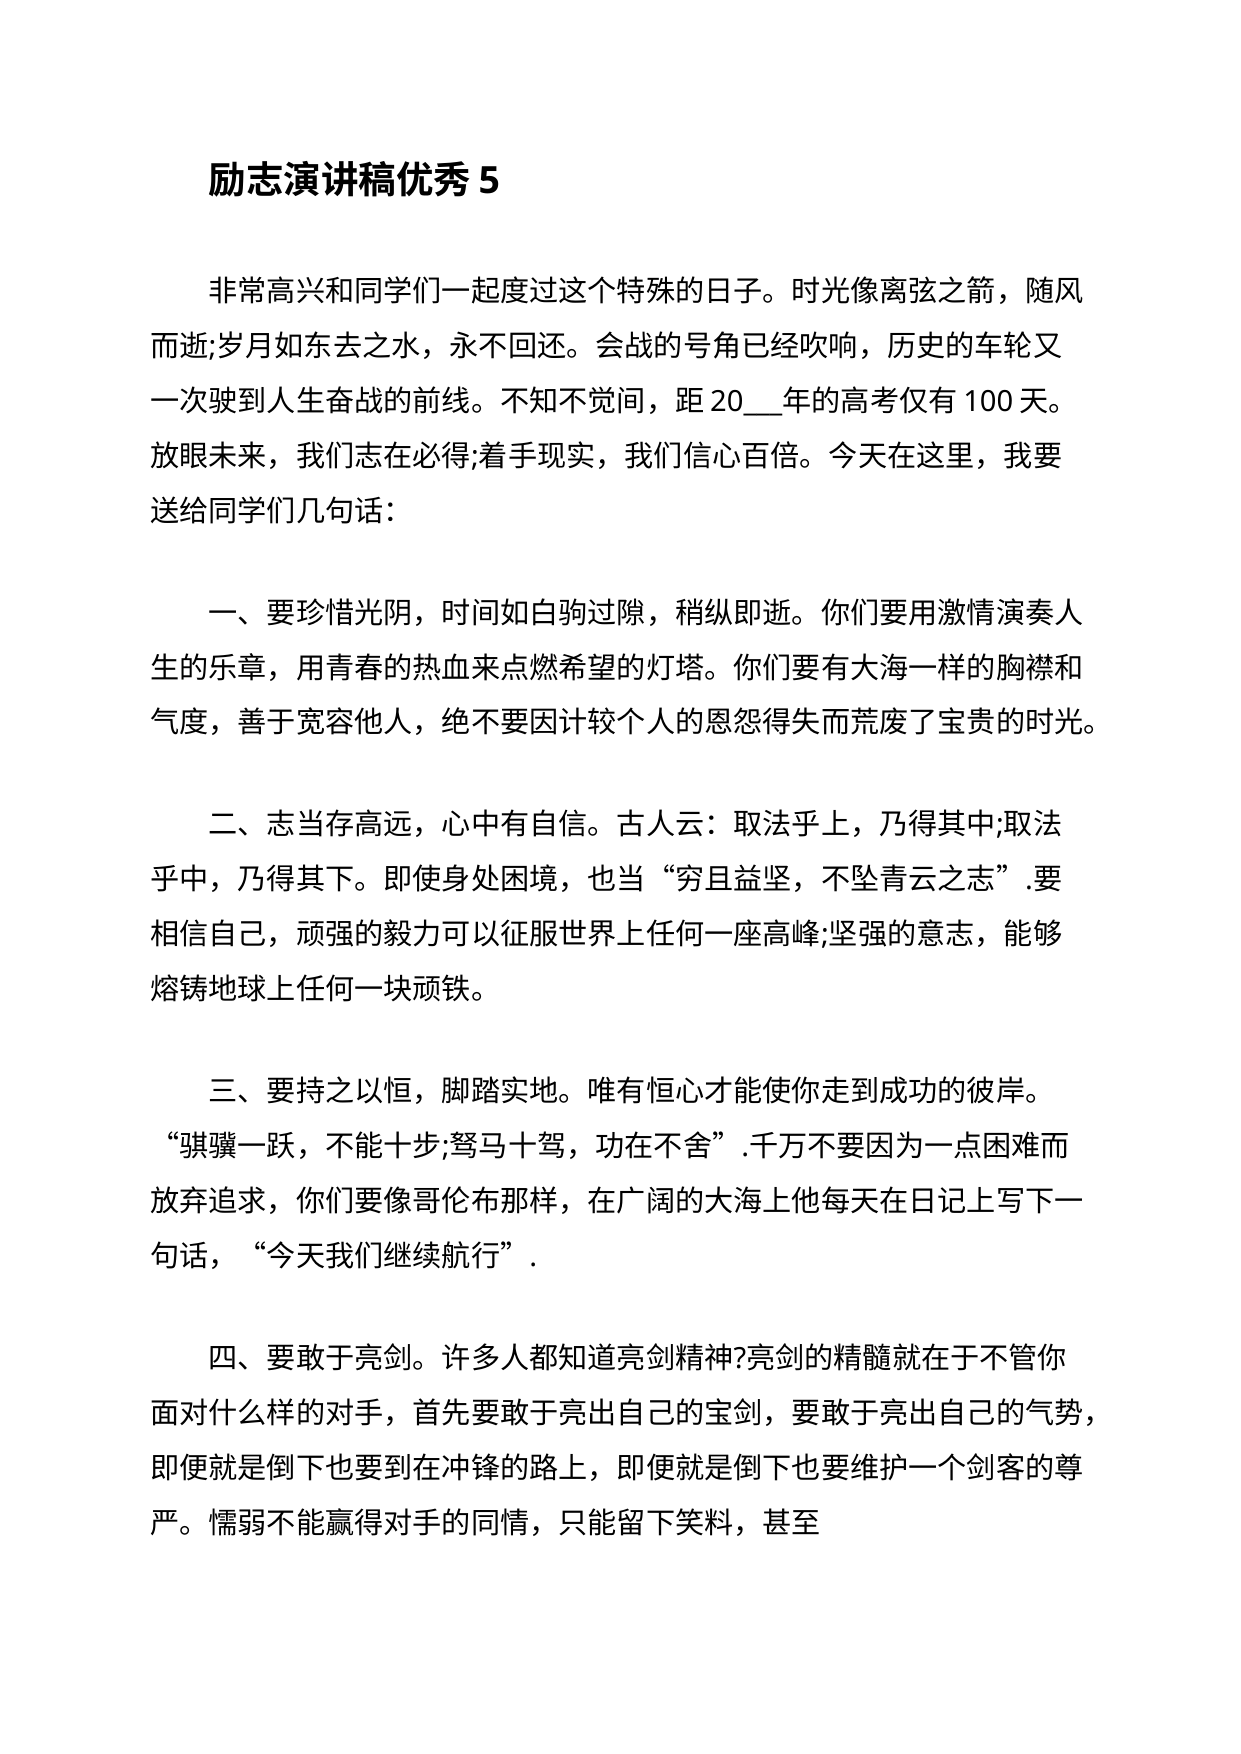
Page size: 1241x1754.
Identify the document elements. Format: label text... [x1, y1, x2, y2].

text 三、要持之以恒，脚踏实地。唯有恒心才能使你走到成功的彼岸。“骐骥一跃，不能十步;驽马十驾，功在不舍”.千万不要因为一点困难而放弃追求，你们要像哥伦布那样，在广阔的大海上他每天在日记上写下一句话，“今天我们继续航行”. [150, 1068, 1090, 1275]
text 二、志当存高远，心中有自信。古人云：取法乎上，乃得其中;取法乎中，乃得其下。即使身处困境，也当“穷且益坚，不坠青云之志”.要相信自己，顽强的毅力可以征服世界上任何一座高峰;坚强的意志，能够熔铸地球上任何一块顽铁。 [150, 801, 1090, 1008]
text 励志演讲稿优秀5 [150, 150, 1090, 204]
text 四、要敢于亮剑。许多人都知道亮剑精神?亮剑的精髓就在于不管你面对什么样的对手，首先要敢于亮出自己的宝剑，要敢于亮出自己的气势，即便就是倒下也要到在冲锋的路上，即便就是倒下也要维护一个剑客的尊严。懦弱不能赢得对手的同情，只能留下笑料，甚至 [150, 1334, 1090, 1541]
text 一、要珍惜光阴，时间如白驹过隙，稍纵即逝。你们要用激情演奏人生的乐章，用青春的热血来点燃希望的灯塔。你们要有大海一样的胸襟和气度，善于宽容他人，绝不要因计较个人的恩怨得失而荒废了宝贵的时光。 [150, 589, 1090, 741]
text 非常高兴和同学们一起度过这个特殊的日子。时光像离弦之箭，随风而逝;岁月如东去之水，永不回还。会战的号角已经吹响，历史的车轮又一次驶到人生奋战的前线。不知不觉间，距20___年的高考仅有100天。放眼未来，我们志在必得;着手现实，我们信心百倍。今天在这里，我要送给同学们几句话： [150, 268, 1090, 530]
